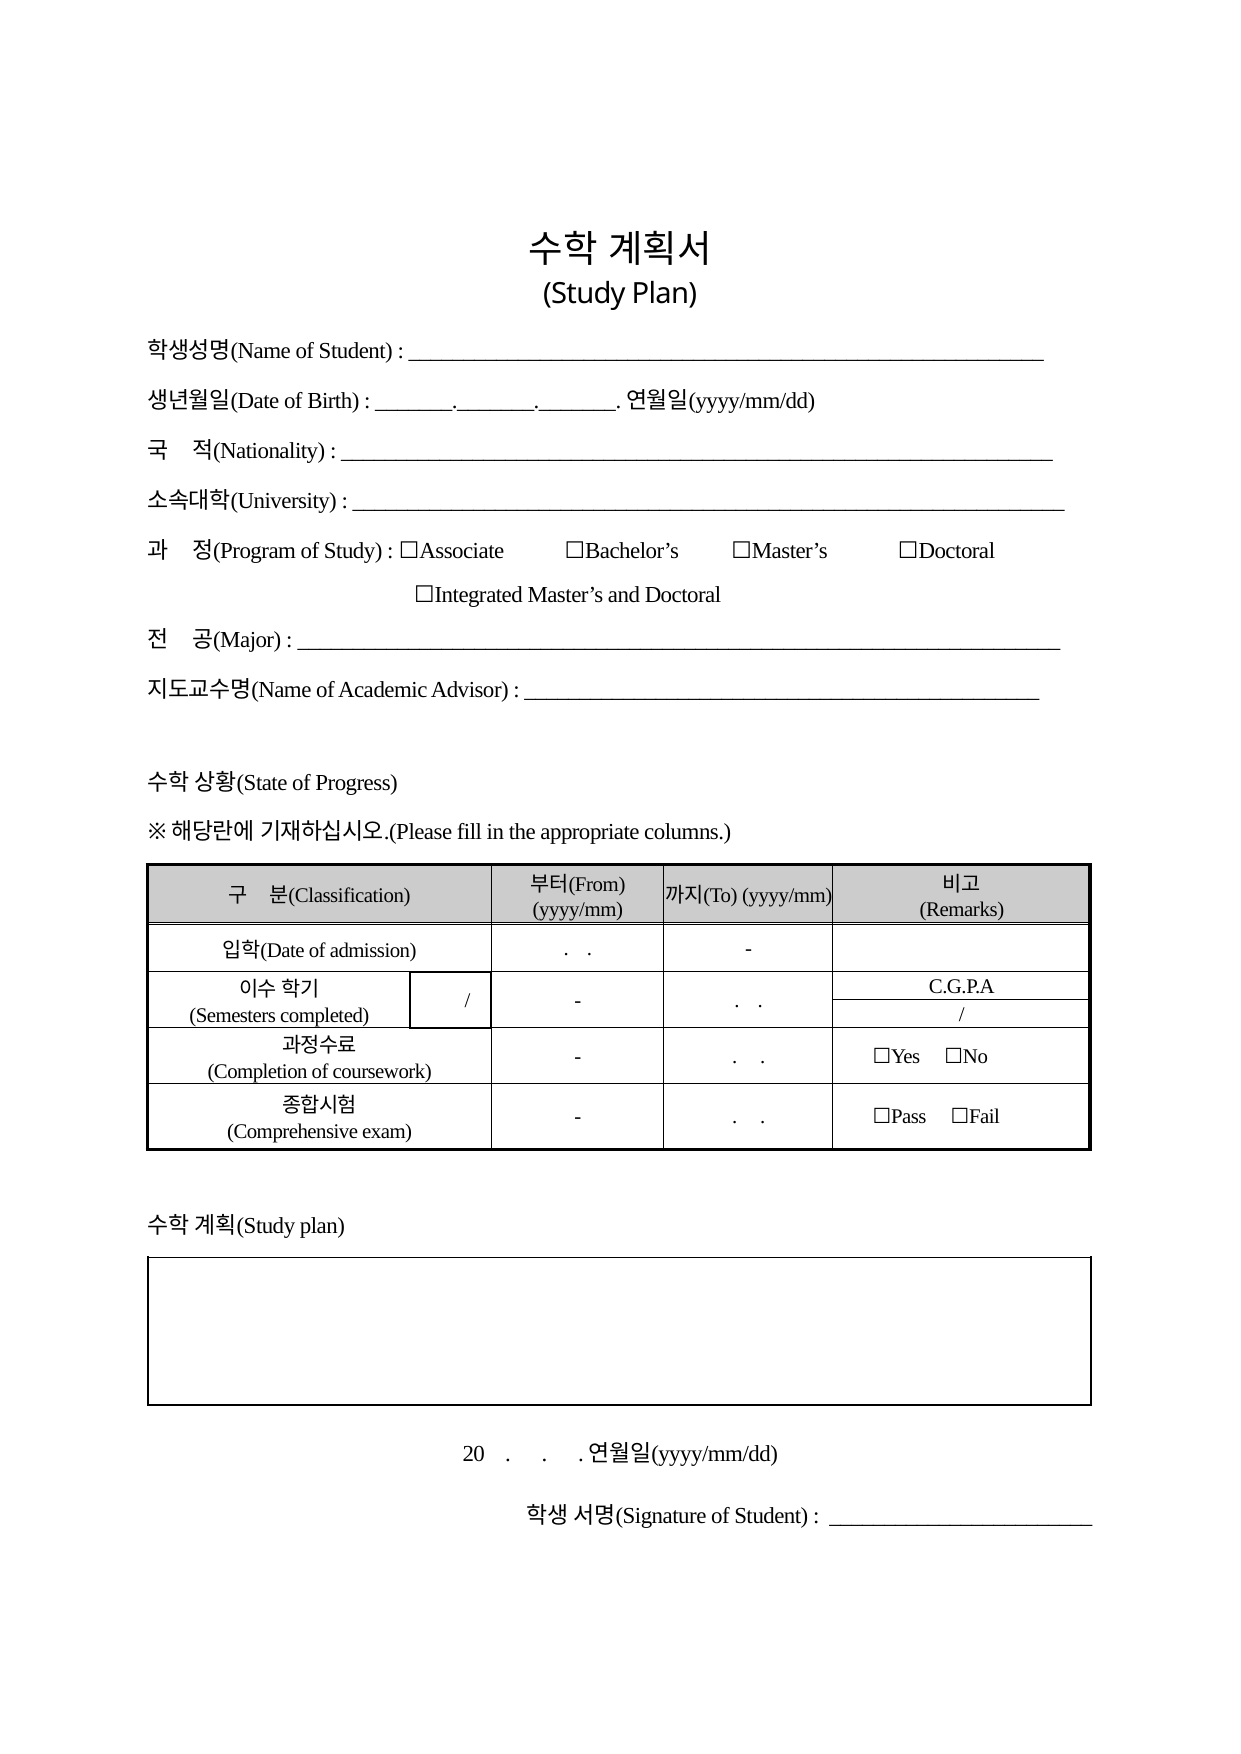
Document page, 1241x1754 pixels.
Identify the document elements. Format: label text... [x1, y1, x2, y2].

text 생년월일(Date of Birth) : _______._______._______. 연월일(yyyy/mm/dd) [148, 382, 1092, 415]
table_cell 종합시험 (Comprehensive exam) [149, 1084, 491, 1148]
table_cell Pass Fail [833, 1084, 1088, 1148]
text 수학 상황(State of Progress) [148, 763, 1092, 797]
text ※ 해당란에 기재하십시오.(Please fill in the appropriate columns.) [148, 813, 1092, 846]
table_cell . . [664, 1028, 832, 1083]
table_cell 이수 학기 (Semesters completed) [149, 972, 409, 1027]
text Integrated Master’s and Doctoral [148, 581, 1092, 608]
table_cell - [492, 1028, 663, 1083]
text 소속대학(University) : _________________________________________________________________ [148, 482, 1092, 515]
text 학생성명(Name of Student) : __________________________________________________________ [148, 332, 1092, 366]
table_cell . . [492, 925, 663, 971]
table_header [149, 1258, 1090, 1404]
table_cell 과정수료 (Completion of coursework) [149, 1028, 491, 1083]
table_cell - [492, 1084, 663, 1148]
text 수학 계획(Study plan) [148, 1207, 1092, 1240]
text 20 . . . 연월일(yyyy/mm/dd) [148, 1434, 1092, 1468]
table_header 구 분(Classification) [149, 866, 491, 922]
text 과 정(Program of Study) : Associate Bachelor’s Master’s Doctoral [148, 531, 1092, 565]
table_header 비고 (Remarks) [833, 866, 1088, 922]
table_cell 입학(Date of admission) [149, 925, 491, 971]
text 국 적(Nationality) : _________________________________________________________________ [148, 432, 1092, 465]
text 수학 계획서 [148, 218, 1092, 273]
text 학생 서명(Signature of Student) : ________________________ [148, 1496, 1092, 1530]
table_header 까지(To) (yyyy/mm) [664, 866, 832, 922]
table_header 부터(From) (yyyy/mm) [492, 866, 663, 922]
text 지도교수명(Name of Academic Advisor) : _______________________________________________ [148, 671, 1092, 704]
table_cell C.G.P.A [833, 972, 1088, 999]
text 전 공(Major) : _____________________________________________________________________ [148, 621, 1092, 654]
table_cell - [664, 925, 832, 971]
table_cell - [492, 972, 663, 1027]
table_cell / [411, 973, 490, 1027]
table_cell [833, 925, 1088, 971]
table_cell Yes No [833, 1028, 1088, 1083]
table_cell . . [664, 972, 832, 1027]
table_cell / [833, 1000, 1088, 1027]
text (Study Plan) [148, 273, 1092, 312]
table_cell . . [664, 1084, 832, 1148]
